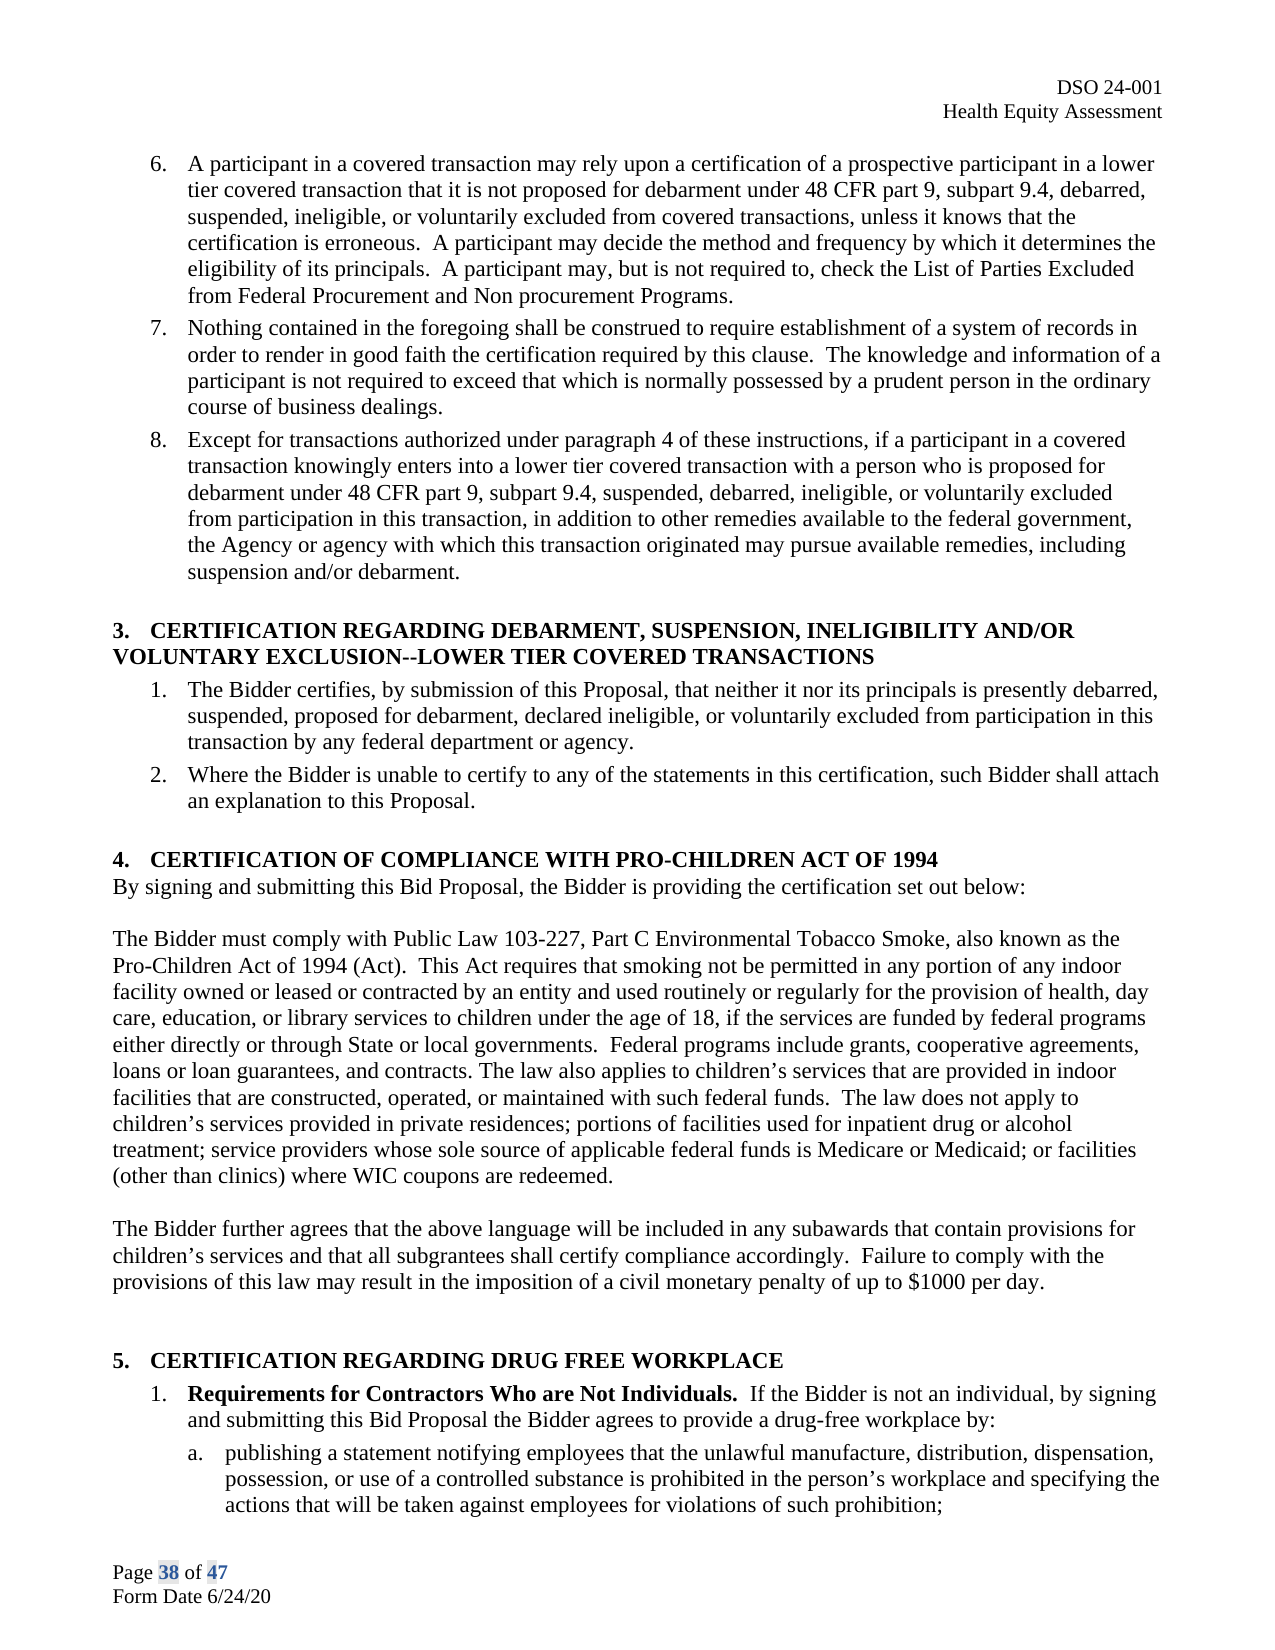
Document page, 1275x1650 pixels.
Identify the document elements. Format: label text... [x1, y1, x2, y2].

list CERTIFICATION REGARDING DRUG FREE WORKPLACE [112, 1347, 1162, 1373]
list publishing a statement notifying employees that the unlawful manufacture, distribution, dispensation, possession, or use of a controlled substance is prohibited in the person’s workplace and specifying the actions that will be taken against employees for violations of such prohibition; [187, 1439, 1162, 1518]
list A participant in a covered transaction may rely upon a certification of a prospective participant in a lower tier covered transaction that it is not proposed for debarment under 48 CFR part 9, subpart 9.4, debarred, suspended, ineligible, or voluntarily excluded from covered transactions, unless it knows that the certification is erroneous. A participant may decide the method and frequency by which it determines the eligibility of its principals. A participant may, but is not required to, check the List of Parties Excluded from Federal Procurement and Non procurement Programs. [150, 150, 1162, 308]
list Nothing contained in the foregoing shall be construed to require establishment of a system of records in order to render in good faith the certification required by this clause. The knowledge and information of a participant is not required to exceed that which is normally possessed by a prudent person in the ordinary course of business dealings. [150, 314, 1162, 420]
list Requirements for Contractors Who are Not Individuals. If the Bidder is not an individual, by signing and submitting this Bid Proposal the Bidder agrees to provide a drug-free workplace by: [150, 1380, 1162, 1432]
list The Bidder certifies, by submission of this Proposal, that neither it nor its principals is presently debarred, suspended, proposed for debarment, declared ineligible, or voluntarily excluded from participation in this transaction by any federal department or agency. [150, 676, 1162, 755]
text The Bidder must comply with Public Law 103-227, Part C Environmental Tobacco Smoke, also known as the Pro-Children Act of 1994 (Act). This Act requires that smoking not be permitted in any portion of any indoor facility owned or leased or contracted by an entity and used routinely or regularly for the provision of health, day care, education, or library services to children under the age of 18, if the services are funded by federal programs either directly or through State or local governments. Federal programs include grants, cooperative agreements, loans or loan guarantees, and contracts. The law also applies to children’s services that are provided in indoor facilities that are constructed, operated, or maintained with such federal funds. The law does not apply to children’s services provided in private residences; portions of facilities used for inpatient drug or alcohol treatment; service providers whose sole source of applicable federal funds is Medicare or Medicaid; or facilities (other than clinics) where WIC coupons are redeemed. [112, 925, 1162, 1189]
text By signing and submitting this Bid Proposal, the Bidder is providing the certification set out below: [112, 873, 1162, 899]
list CERTIFICATION OF COMPLIANCE WITH PRO-CHILDREN ACT OF 1994 [112, 846, 1162, 873]
list CERTIFICATION REGARDING DEBARMENT, SUSPENSION, INELIGIBILITY AND/OR VOLUNTARY EXCLUSION--LOWER TIER COVERED TRANSACTIONS [112, 617, 1162, 669]
text The Bidder further agrees that the above language will be included in any subawards that contain provisions for children’s services and that all subgrantees shall certify compliance accordingly. Failure to comply with the provisions of this law may result in the imposition of a civil monetary penalty of up to $1000 per day. [112, 1215, 1162, 1294]
list Except for transactions authorized under paragraph 4 of these instructions, if a participant in a covered transaction knowingly enters into a lower tier covered transaction with a person who is proposed for debarment under 48 CFR part 9, subpart 9.4, suspended, debarred, ineligible, or voluntarily excluded from participation in this transaction, in addition to other remedies available to the federal government, the Agency or agency with which this transaction originated may pursue available remedies, including suspension and/or debarment. [150, 426, 1162, 584]
list Where the Bidder is unable to certify to any of the statements in this certification, such Bidder shall attach an explanation to this Proposal. [150, 761, 1162, 814]
